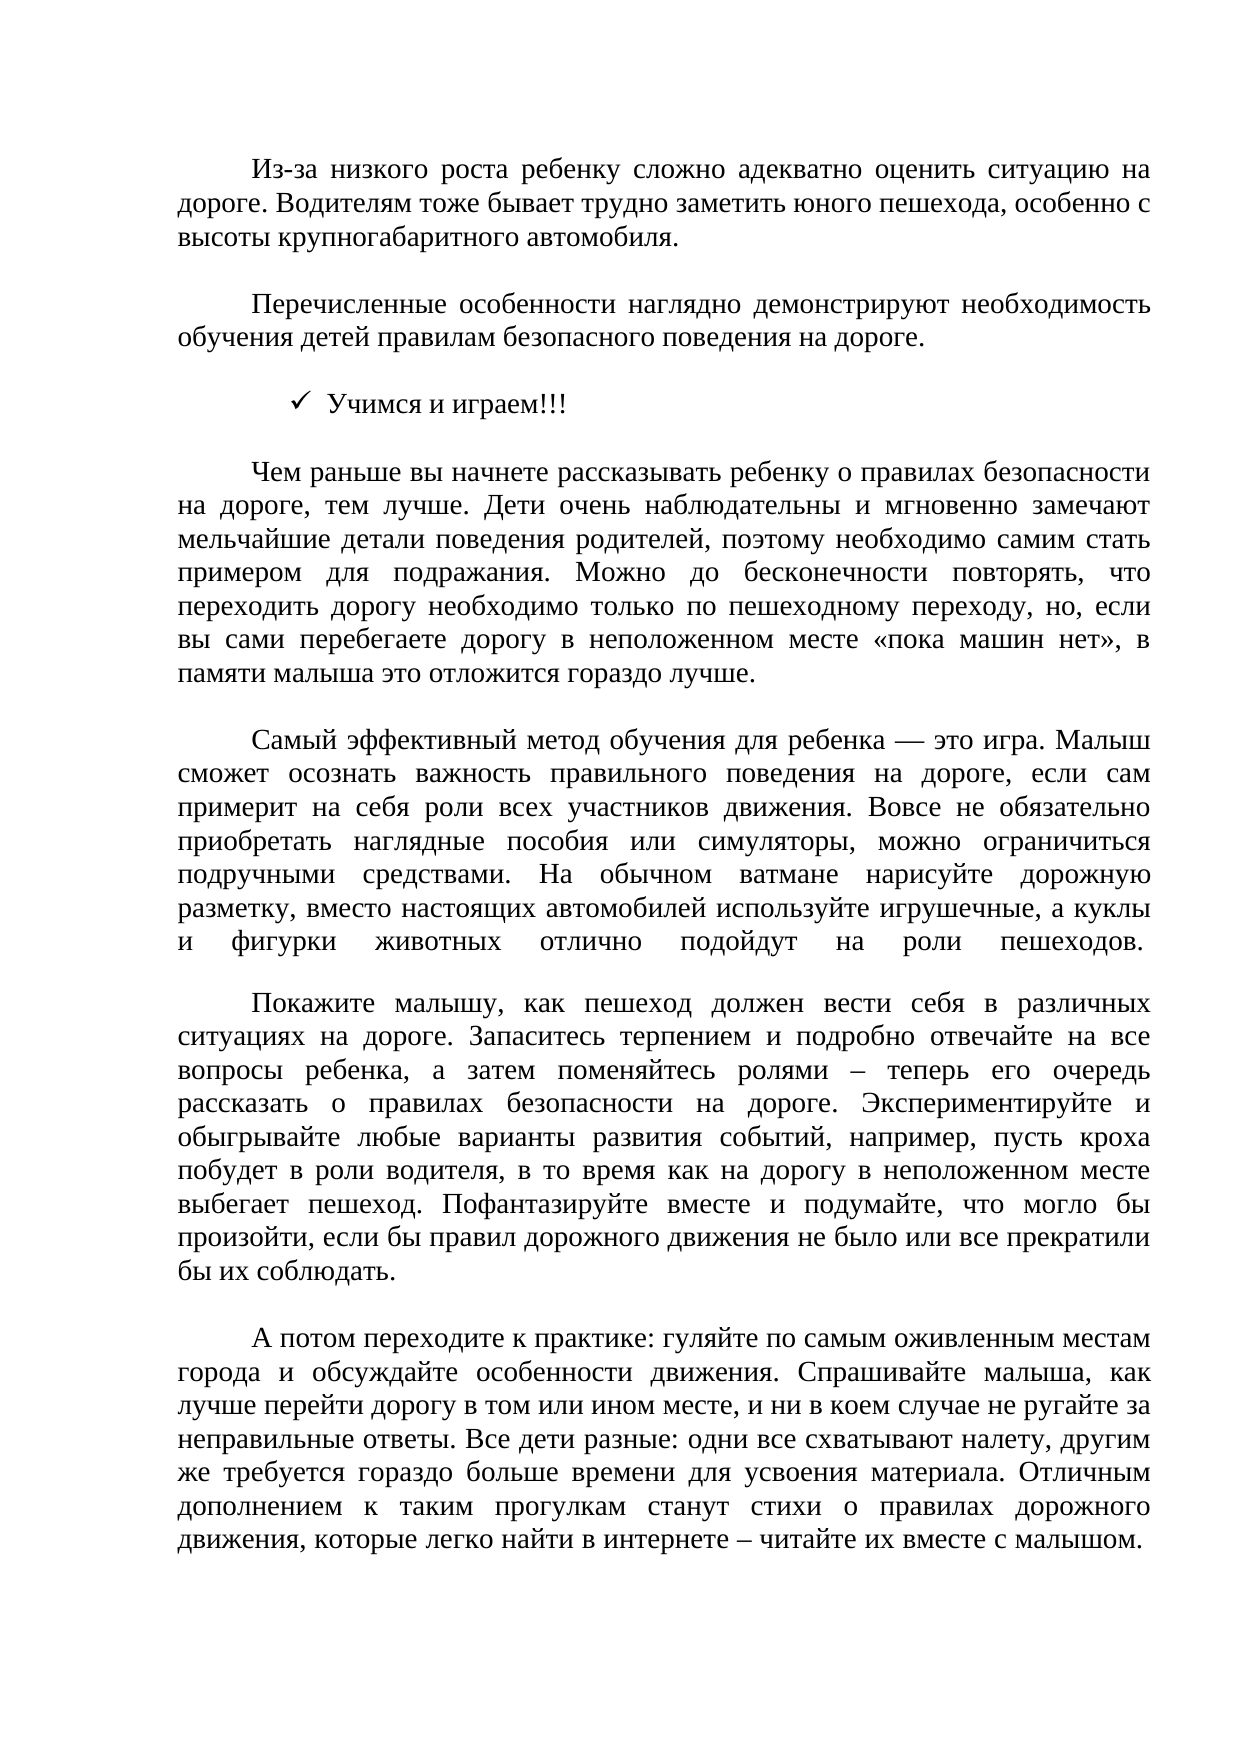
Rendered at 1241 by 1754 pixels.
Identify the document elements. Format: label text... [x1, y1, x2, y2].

text А потом переходите к практике: гуляйте по самым оживленным местам города и обсуждайте особенности движения. Спрашивайте малыша, как лучше перейти дорогу в том или ином месте, и ни в коем случае не ругайте за неправильные ответы. Все дети разные: одни все схватывают налету, другим же требуется гораздо больше времени для усвоения материала. Отличным дополнением к таким прогулкам станут стихи о правилах дорожного движения, которые легко найти в интернете – читайте их вместе с малышом. [177, 1320, 1152, 1583]
text Перечисленные особенности наглядно демонстрируют необходимость обучения детей правилам безопасного поведения на дороге. [177, 286, 1152, 353]
text Из-за низкого роста ребенку сложно адекватно оценить ситуацию на дороге. Водителям тоже бывает трудно заметить юного пешехода, особенно с высоты крупногабаритного автомобиля. [177, 152, 1152, 252]
text Самый эффективный метод обучения для ребенка — это игра. Малыш сможет осознать важность правильного поведения на дороге, если сам примерит на себя роли всех участников движения. Вовсе не обязательно приобретать наглядные пособия или симуляторы, можно ограничиться подручными средствами. На обычном ватмане нарисуйте дорожную разметку, вместо настоящих автомобилей используйте игрушечные, а куклы и фигурки животных отлично подойдут на роли пешеходов. [177, 722, 1152, 985]
text Чем раньше вы начнете рассказывать ребенку о правилах безопасности на дороге, тем лучше. Дети очень наблюдательны и мгновенно замечают мельчайшие детали поведения родителей, поэтому необходимо самим стать примером для подражания. Можно до бесконечности повторять, что переходить дорогу необходимо только по пешеходному переходу, но, если вы сами перебегаете дорогу в неположенном месте «пока машин нет», в памяти малыша это отложится гораздо лучше. [177, 454, 1152, 688]
list Учимся и играем!!! [288, 386, 1152, 420]
text Покажите малышу, как пешеход должен вести себя в различных ситуациях на дороге. Запаситесь терпением и подробно отвечайте на все вопросы ребенка, а затем поменяйтесь ролями – теперь его очередь рассказать о правилах безопасности на дороге. Экспериментируйте и обыгрывайте любые варианты развития событий, например, пусть кроха побудет в роли водителя, в то время как на дорогу в неположенном месте выбегает пешеход. Пофантазируйте вместе и подумайте, что могло бы произойти, если бы правил дорожного движения не было или все прекратили бы их соблюдать. [177, 985, 1152, 1287]
